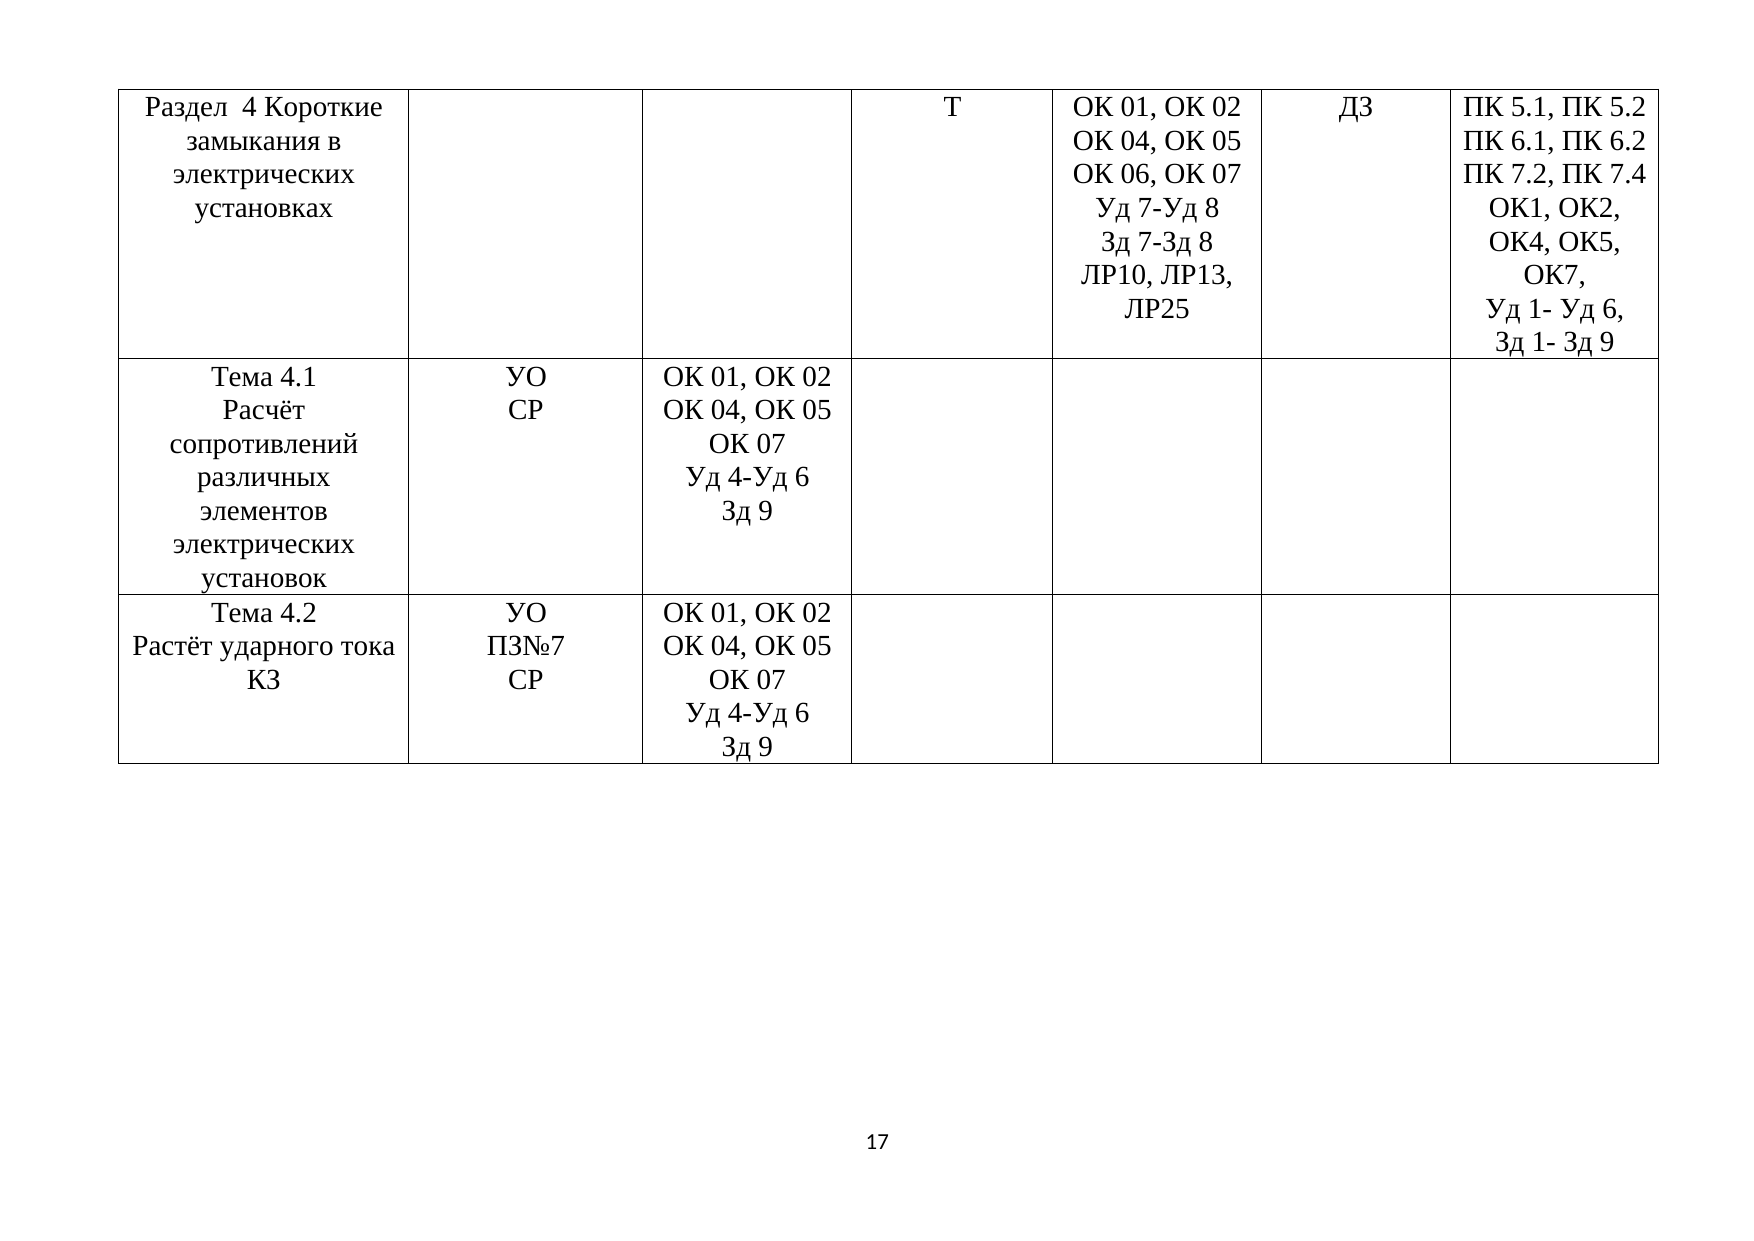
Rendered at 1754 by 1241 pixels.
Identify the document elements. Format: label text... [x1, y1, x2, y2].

table_cell [1053, 359, 1261, 594]
table_cell ОК 01, ОК 02 ОК 04, ОК 05 ОК 07 Уд 4-Уд 6 Зд 9 [643, 595, 851, 762]
table_cell [852, 359, 1052, 594]
table_cell [1262, 595, 1450, 762]
table_cell [852, 595, 1052, 762]
table_cell Тема 4.1 Расчёт сопротивлений различных элементов электрических установок [119, 359, 408, 594]
table_cell УО СР [409, 359, 642, 594]
table_cell ОК 01, ОК 02 ОК 04, ОК 05 ОК 06, ОК 07 Уд 7-Уд 8 Зд 7-Зд 8 ЛР10, ЛР13, ЛР25 [1053, 90, 1261, 358]
table_cell [643, 90, 851, 358]
table_cell [1451, 359, 1658, 594]
table_cell [1262, 359, 1450, 594]
table_cell Раздел 4 Короткие замыкания в электрических установках [119, 90, 408, 358]
table_cell ПК 5.1, ПК 5.2 ПК 6.1, ПК 6.2 ПК 7.2, ПК 7.4 ОК1, ОК2, ОК4, ОК5, ОК7, Уд 1- Уд 6, Зд 1- Зд 9 [1451, 90, 1658, 358]
table_cell [1451, 595, 1658, 762]
table_cell [1053, 595, 1261, 762]
table_cell [409, 90, 642, 358]
table_cell Т [852, 90, 1052, 358]
table_cell ДЗ [1262, 90, 1450, 358]
table_cell ОК 01, ОК 02 ОК 04, ОК 05 ОК 07 Уд 4-Уд 6 Зд 9 [643, 359, 851, 594]
table_cell УО ПЗ№7 СР [409, 595, 642, 762]
table_cell Тема 4.2 Растёт ударного тока КЗ [119, 595, 408, 762]
